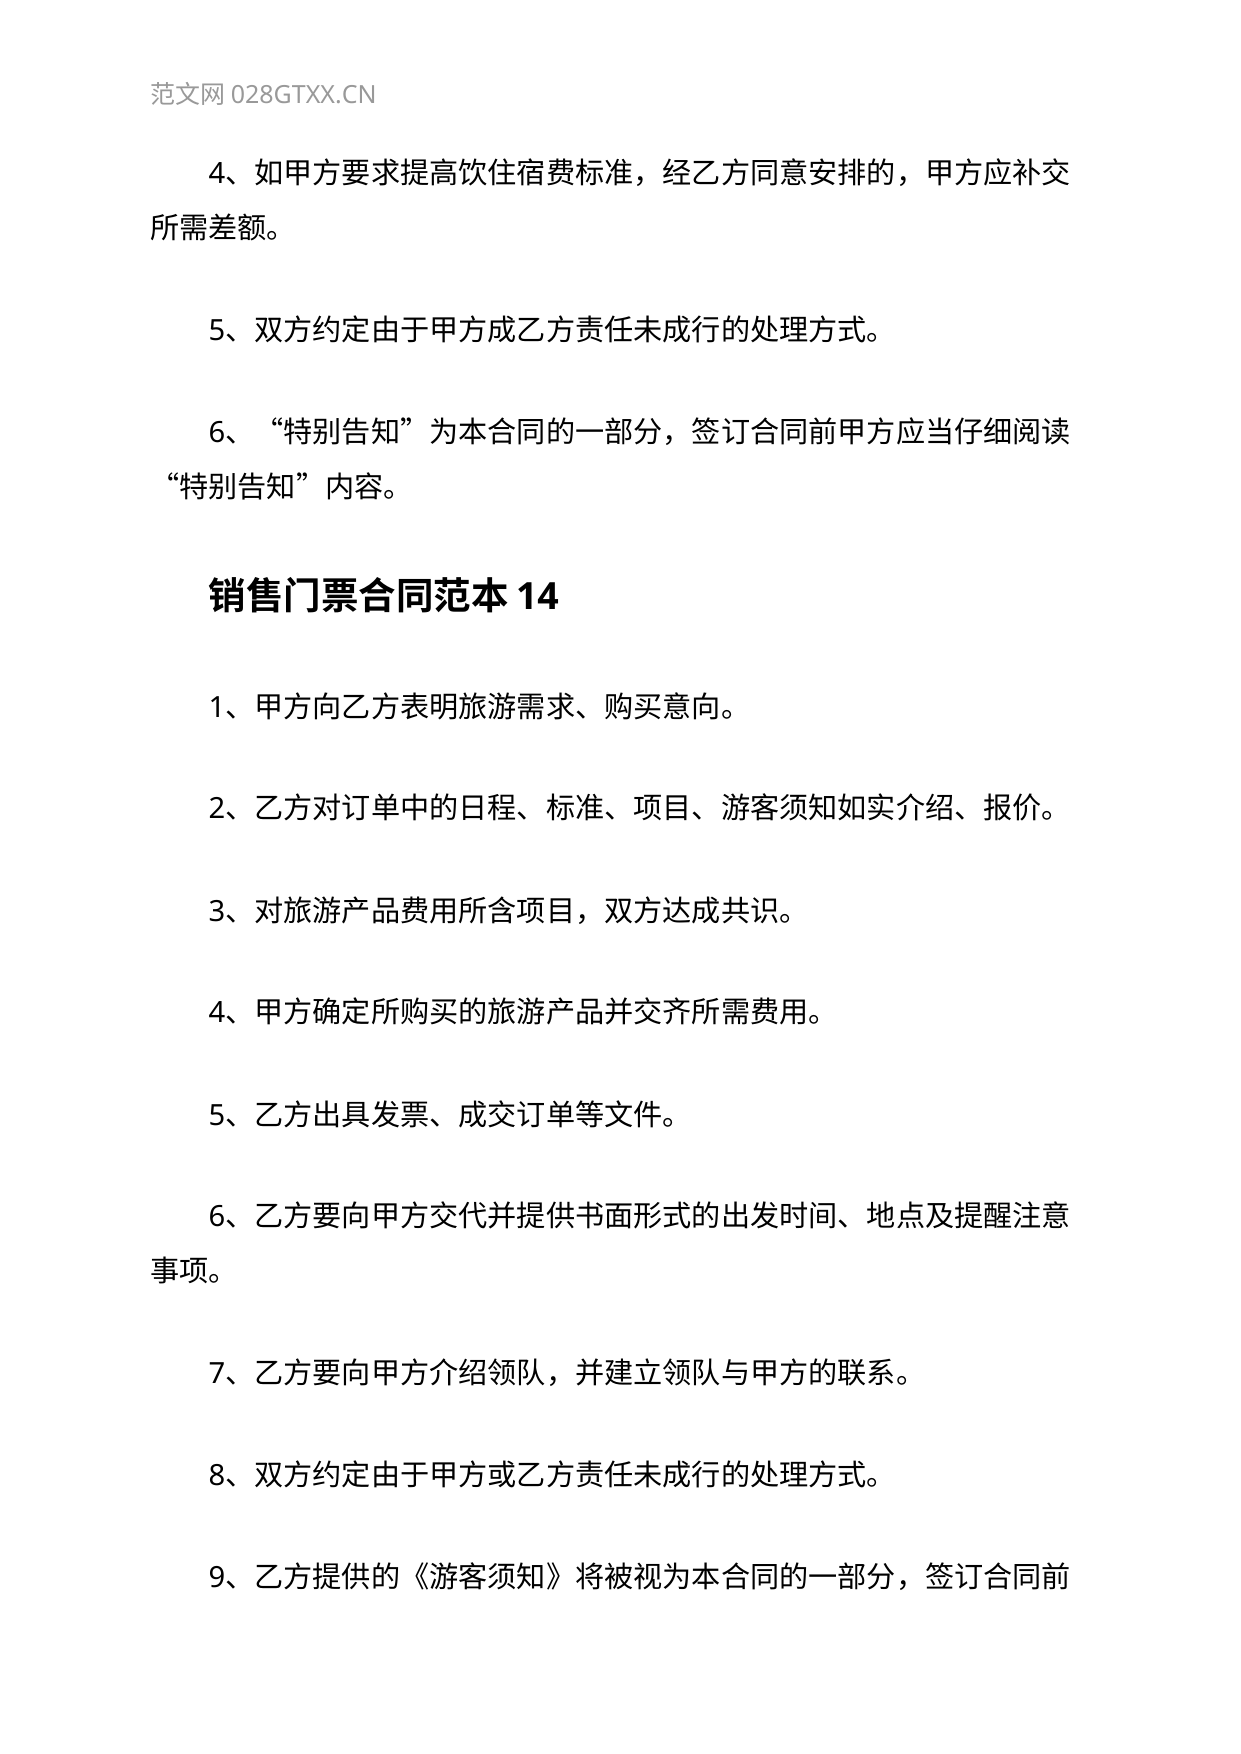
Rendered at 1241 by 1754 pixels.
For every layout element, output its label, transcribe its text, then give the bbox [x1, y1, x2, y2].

text 7、乙方要向甲方介绍领队，并建立领队与甲方的联系。 [150, 1350, 1090, 1392]
text 5、乙方出具发票、成交订单等文件。 [150, 1091, 1090, 1133]
text 3、对旅游产品费用所含项目，双方达成共识。 [150, 887, 1090, 929]
text 8、双方约定由于甲方或乙方责任未成行的处理方式。 [150, 1452, 1090, 1494]
text 6、“特别告知”为本合同的一部分，签订合同前甲方应当仔细阅读“特别告知”内容。 [150, 409, 1090, 506]
text 2、乙方对订单中的日程、标准、项目、游客须知如实介绍、报价。 [150, 785, 1090, 827]
text 5、双方约定由于甲方成乙方责任未成行的处理方式。 [150, 307, 1090, 349]
text 4、甲方确定所购买的旅游产品并交齐所需费用。 [150, 989, 1090, 1031]
text 销售门票合同范本14 [150, 566, 1090, 620]
text 6、乙方要向甲方交代并提供书面形式的出发时间、地点及提醒注意事项。 [150, 1193, 1090, 1290]
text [150, 1554, 1090, 1596]
text 1、甲方向乙方表明旅游需求、购买意向。 [150, 683, 1090, 726]
text 4、如甲方要求提高饮住宿费标准，经乙方同意安排的，甲方应补交所需差额。 [150, 150, 1090, 247]
